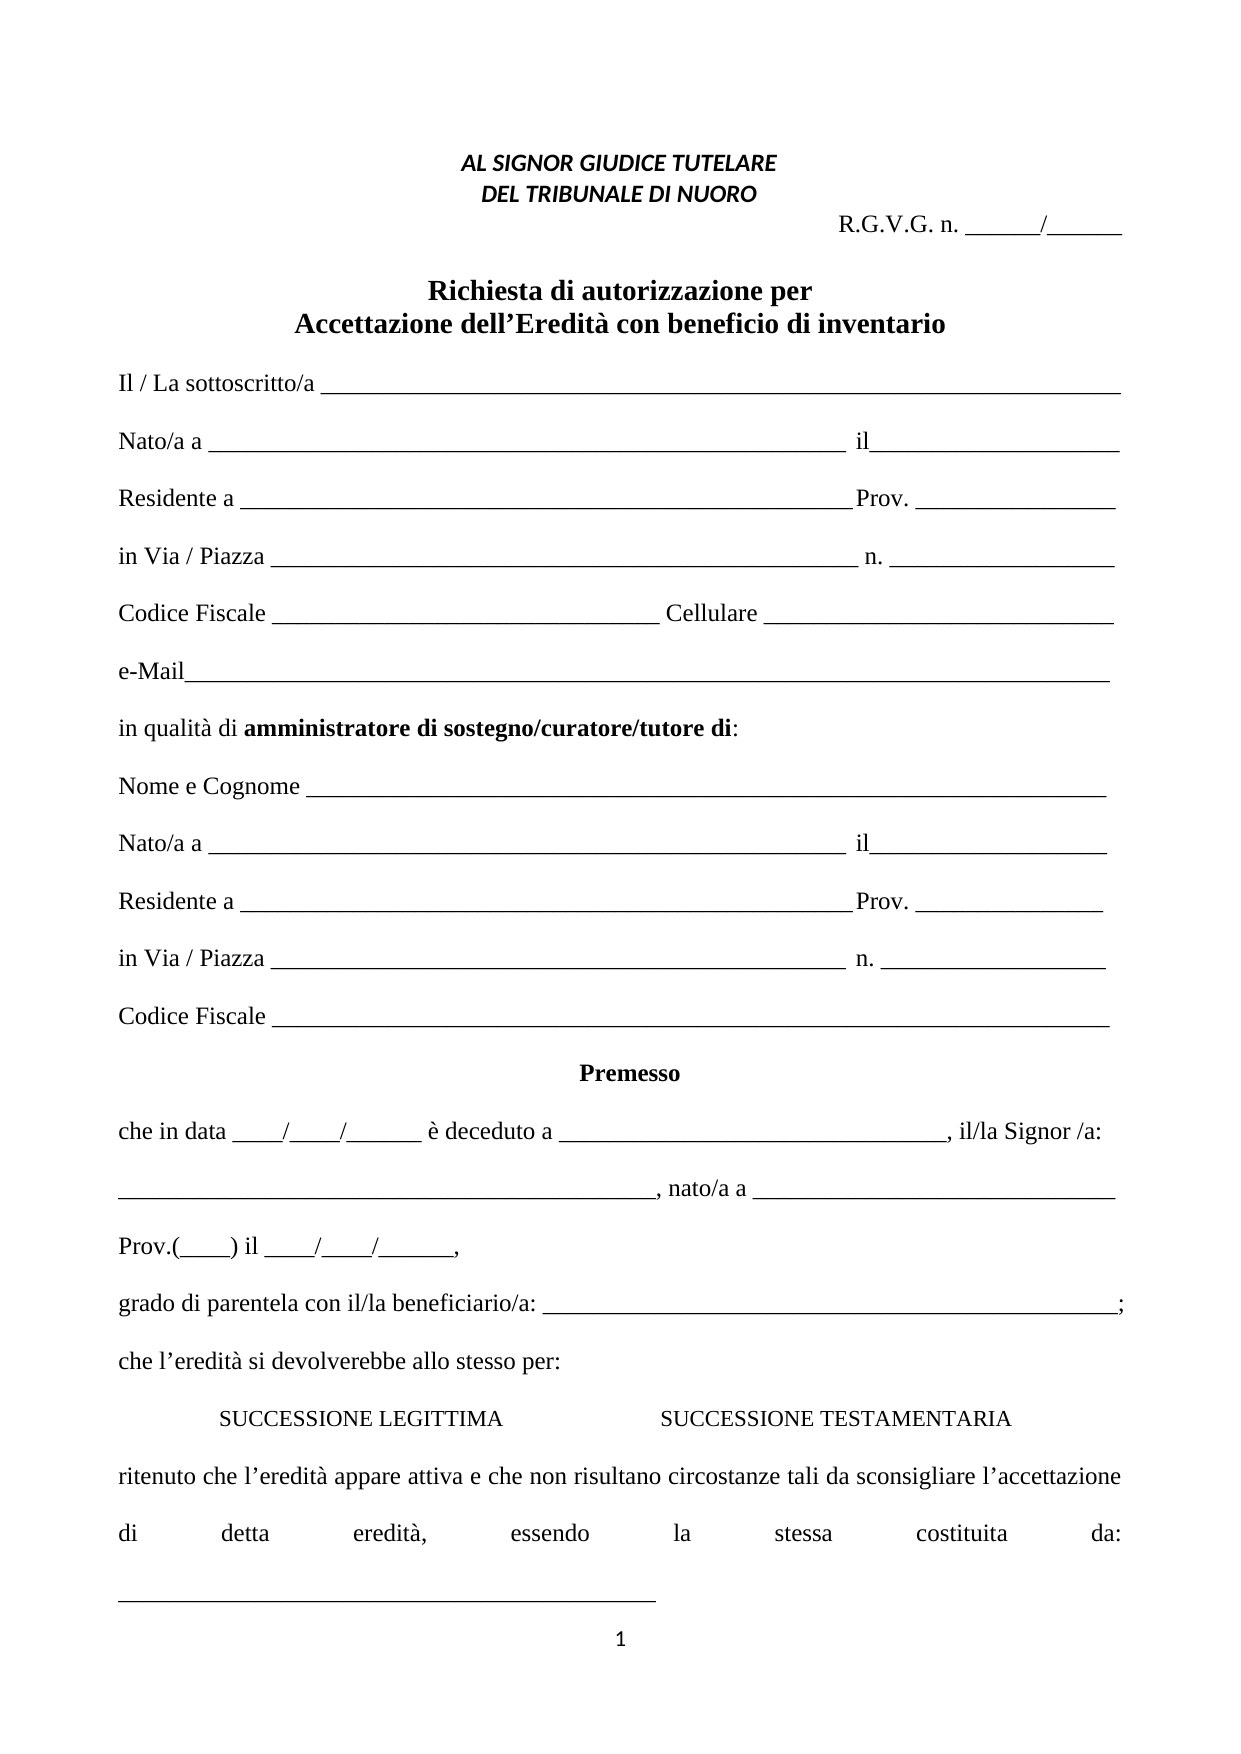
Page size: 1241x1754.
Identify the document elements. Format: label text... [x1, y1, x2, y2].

text Nato/a a ___________________________________________________ il___________________ [118, 828, 1122, 857]
text Residente a _________________________________________________ Prov. _______________ [118, 886, 1122, 915]
text e-Mail__________________________________________________________________________ [118, 656, 1122, 685]
text Premesso [134, 1058, 1125, 1087]
text Il / La sottoscritto/a ________________________________________________________________ [118, 368, 1122, 397]
text SUCCESSIONE LEGITTIMA SUCCESSIONE TESTAMENTARIA [118, 1403, 1125, 1432]
text che in data ____/____/______ è deceduto a _______________________________, il/la Signor /a: ___________________________________________, nato/a a _____________________________ Prov.(____) il ____/____/______, [118, 1116, 1125, 1260]
text Nato/a a ___________________________________________________ il____________________ [118, 426, 1122, 455]
title AL SIGNOR GIUDICE TUTELARE [118, 148, 1122, 178]
text in qualità di amministratore di sostegno/curatore/tutore di: [118, 713, 1122, 742]
text in Via / Piazza _______________________________________________ n. __________________ [118, 541, 1122, 570]
text Nome e Cognome ________________________________________________________________ [118, 771, 1122, 800]
text R.G.V.G. n. ______/______ [118, 209, 1122, 237]
text in Via / Piazza ______________________________________________ n. __________________ [118, 943, 1122, 972]
text Accettazione dell’Eredità con beneficio di inventario [118, 306, 1122, 340]
text ritenuto che l’eredità appare attiva e che non risultano circostanze tali da sconsigliare l’accettazione di detta eredità, essendo la stessa costituita da: ___________________________________________ [118, 1461, 1122, 1605]
text Codice Fiscale _______________________________ Cellulare ____________________________ [118, 598, 1122, 627]
text che l’eredità si devolverebbe allo stesso per: [118, 1346, 1125, 1375]
text Codice Fiscale ___________________________________________________________________ [118, 1001, 1122, 1030]
text Residente a _________________________________________________ Prov. ________________ [118, 483, 1122, 512]
text grado di parentela con il/la beneficiario/a: ______________________________________________; [118, 1288, 1125, 1317]
text Richiesta di autorizzazione per [118, 273, 1122, 306]
title DEL TRIBUNALE DI NUORO [118, 178, 1122, 209]
